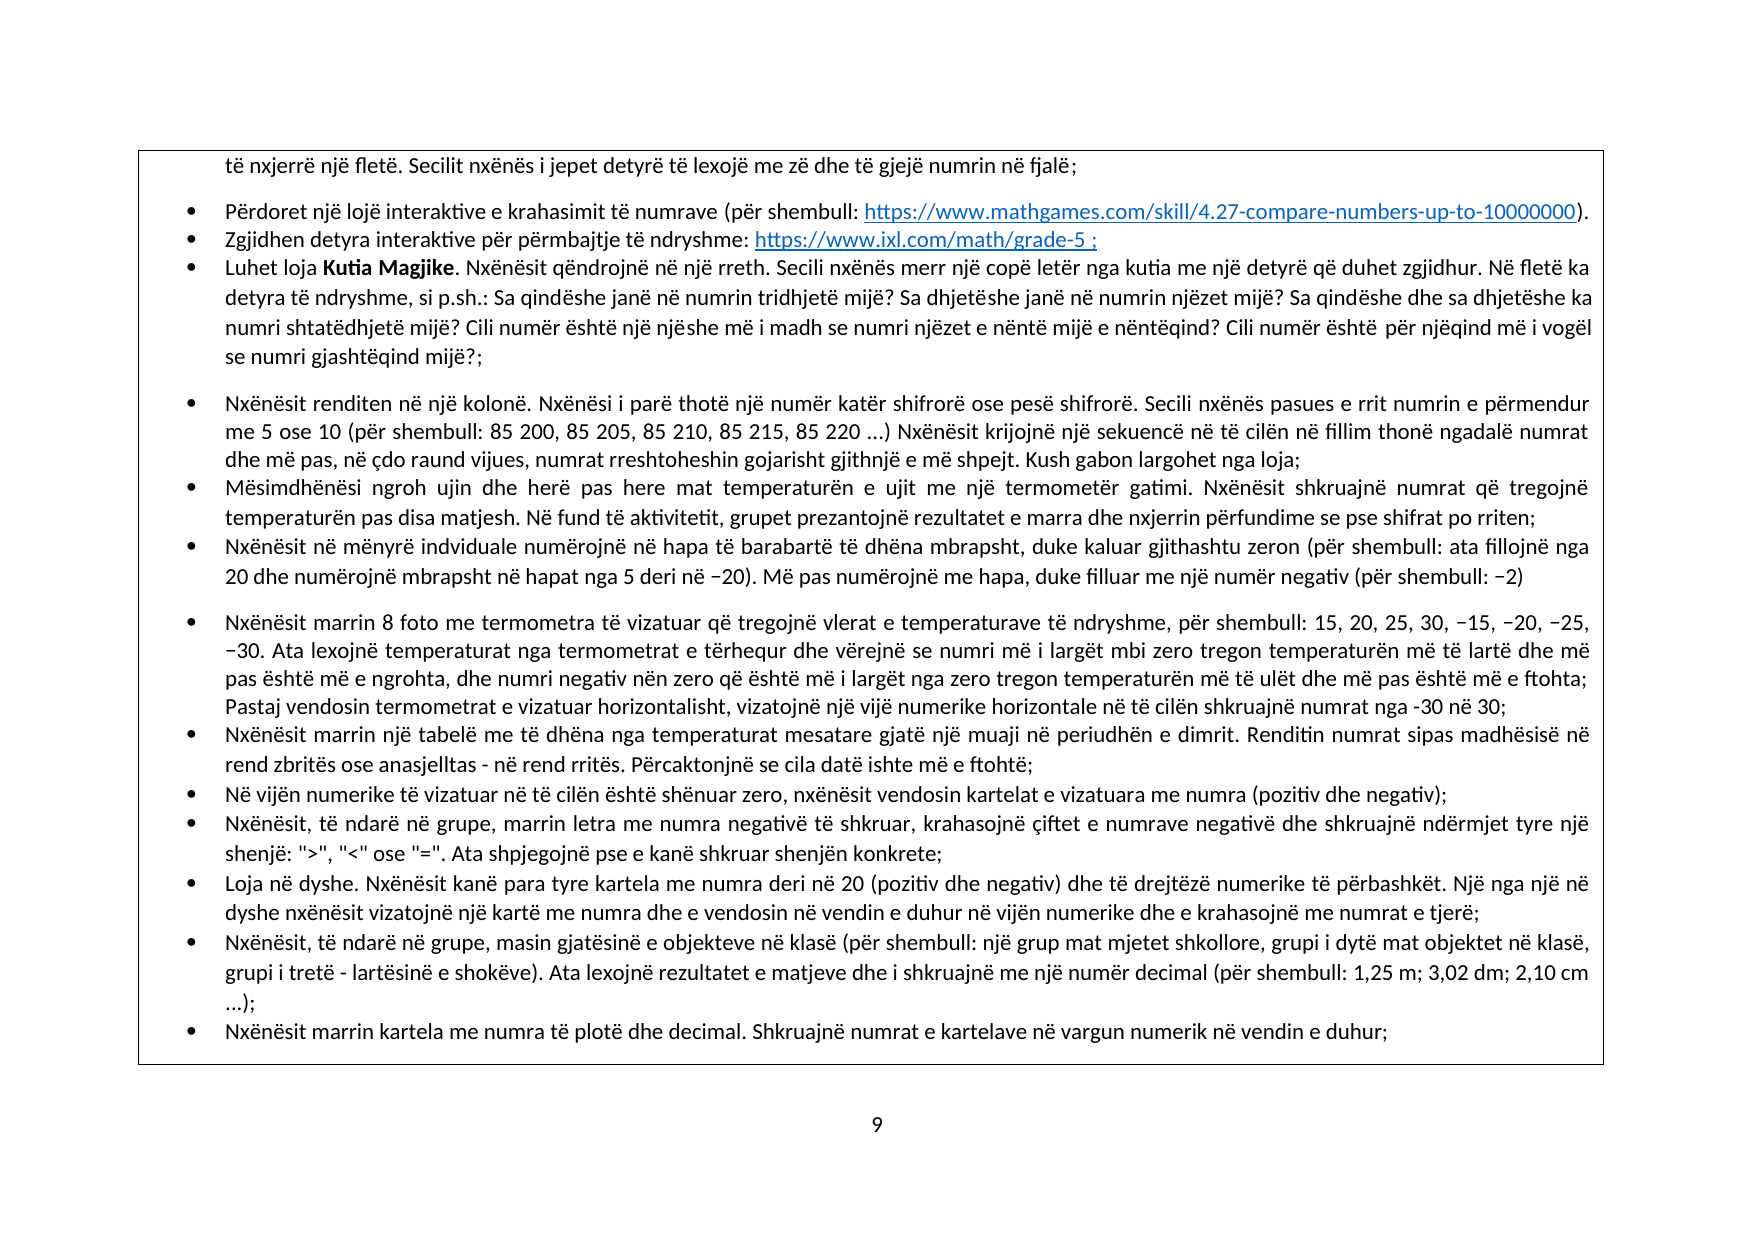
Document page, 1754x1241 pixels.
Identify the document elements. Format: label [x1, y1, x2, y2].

table_cell [139, 151, 1603, 1063]
